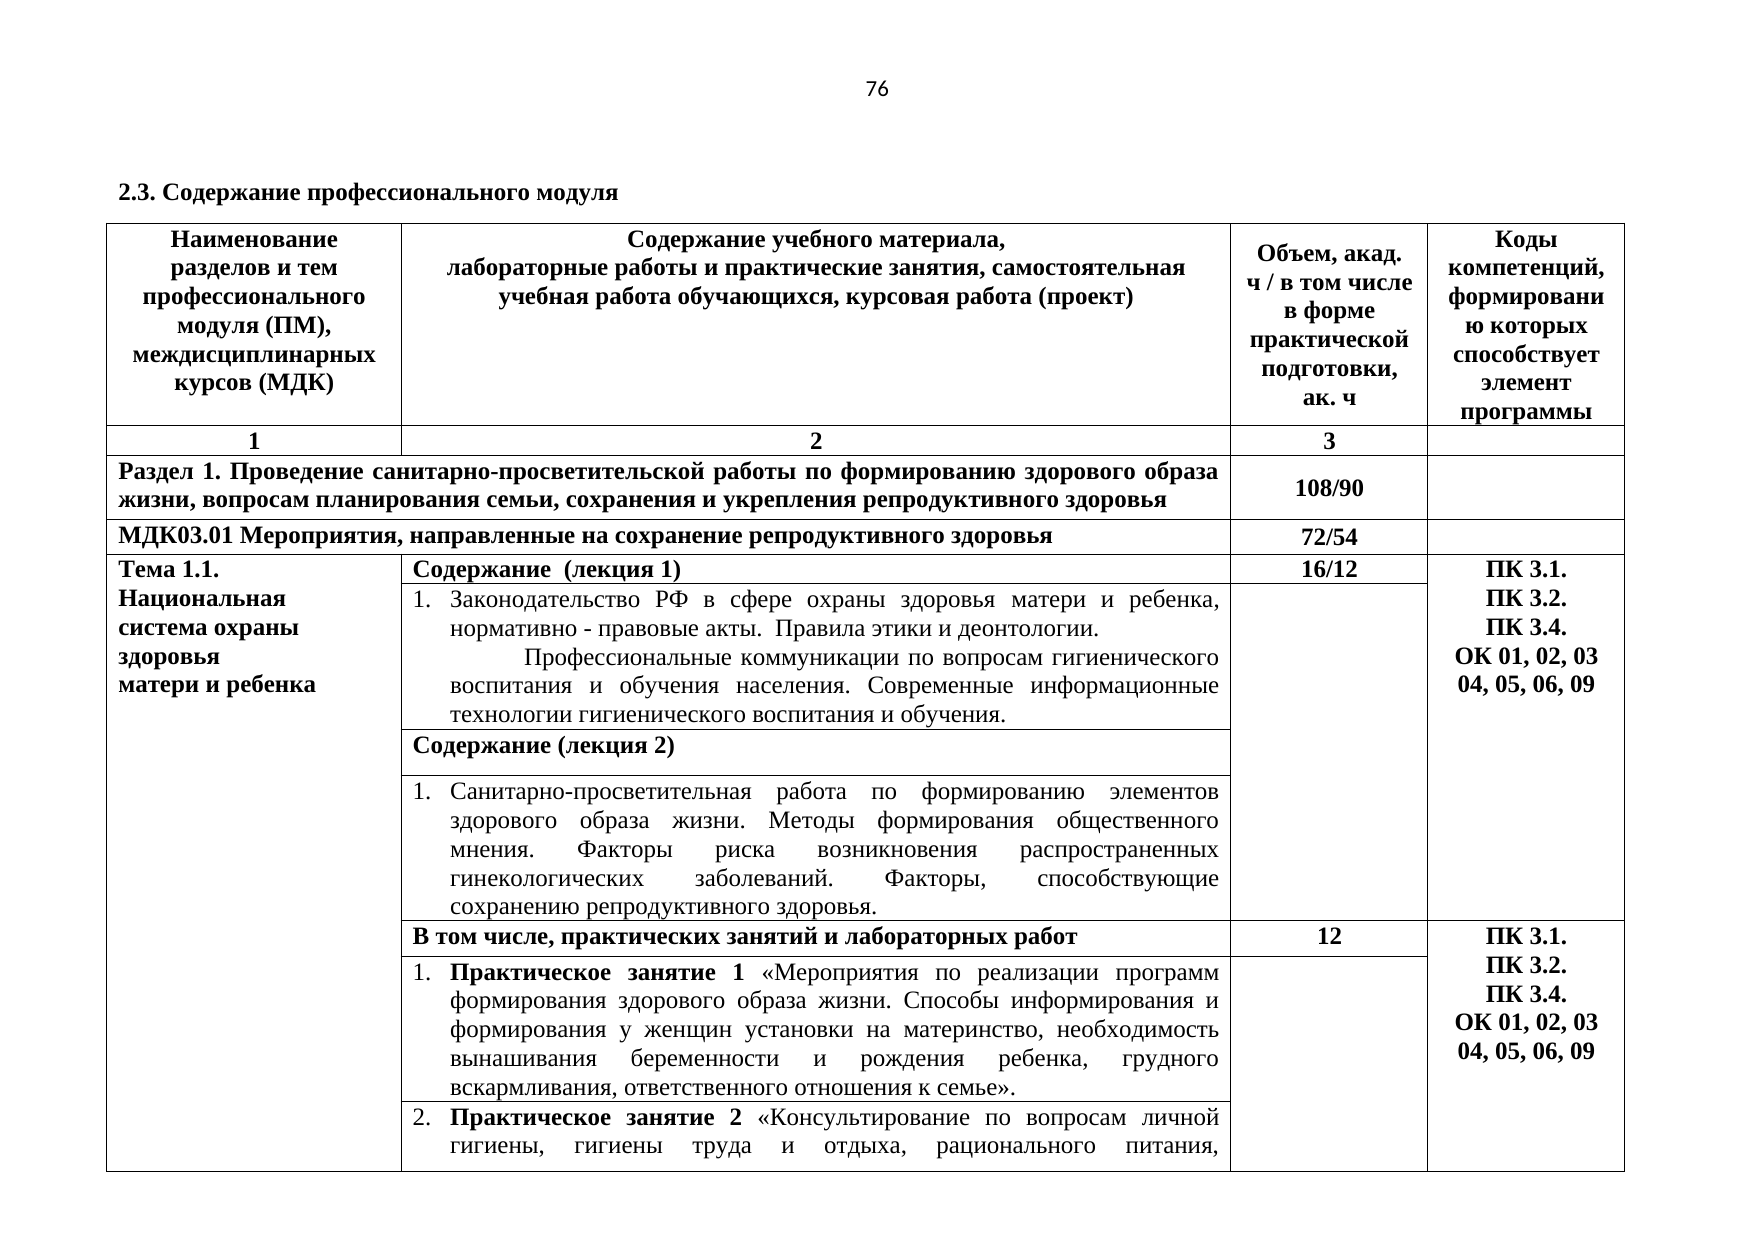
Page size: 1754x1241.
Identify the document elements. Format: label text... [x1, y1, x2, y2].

table_cell Законодательство РФ в сфере охраны здоровья матери и ребенка, нормативно - правовые акты. Правила этики и деонтологии. Профессиональные коммуникации по вопросам гигиенического воспитания и обучения населения. Современные информационные технологии гигиенического воспитания и обучения. [402, 584, 1230, 729]
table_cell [1428, 921, 1624, 1171]
table_cell [1428, 426, 1624, 455]
table_header Содержание учебного материала, лабораторные работы и практические занятия, самостоятельная учебная работа обучающихся, курсовая работа (проект) [402, 224, 1230, 425]
text 2.3. Содержание профессионального модуля [118, 177, 1636, 206]
table_cell 1 [107, 426, 401, 455]
table_cell 3 [1231, 426, 1427, 455]
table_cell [402, 1102, 1230, 1171]
table_header Наименование разделов и тем профессионального модуля (ПМ), междисциплинарных курсов (МДК) [107, 224, 401, 425]
table_cell [1428, 520, 1624, 553]
table_cell 72/54 [1231, 520, 1427, 553]
table_cell Практическое занятие 1 «Мероприятия по реализации программ формирования здорового образа жизни. Способы информирования и формирования у женщин установки на материнство, необходимость вынашивания беременности и рождения ребенка, грудного вскармливания, ответственного отношения к семье». [402, 957, 1230, 1101]
table_header Объем, акад. ч / в том числе в форме практической подготовки, ак. ч [1231, 224, 1427, 425]
table_cell [1428, 456, 1624, 519]
table_cell МДК03.01 Мероприятия, направленные на сохранение репродуктивного здоровья [107, 520, 1230, 553]
table_cell [1231, 957, 1427, 1171]
table_cell Раздел 1. Проведение санитарно-просветительской работы по формированию здорового образа жизни, вопросам планирования семьи, сохранения и укрепления репродуктивного здоровья [107, 456, 1230, 519]
table_cell ПК 3.1. ПК 3.2. ПК 3.4. ОК 01, 02, 03 04, 05, 06, 09 [1428, 555, 1624, 920]
table_cell Санитарно-просветительная работа по формированию элементов здорового образа жизни. Методы формирования общественного мнения. Факторы риска возникновения распространенных гинекологических заболеваний. Факторы, способствующие сохранению репродуктивного здоровья. [402, 776, 1230, 920]
table_cell Содержание (лекция 1) [402, 555, 1230, 583]
table_cell 108/90 [1231, 456, 1427, 519]
table_cell 12 [1231, 921, 1427, 956]
table_cell Содержание (лекция 2) [402, 730, 1230, 775]
table_cell [1231, 584, 1427, 920]
table_cell 16/12 [1231, 555, 1427, 583]
table_cell В том числе, практических занятий и лабораторных работ [402, 921, 1230, 956]
table_cell 2 [402, 426, 1230, 455]
table_header Коды компетенций, формированию которых способствует элемент программы [1428, 224, 1624, 425]
table_cell Тема 1.1. Национальная система охраны здоровья матери и ребенка [107, 555, 401, 1171]
